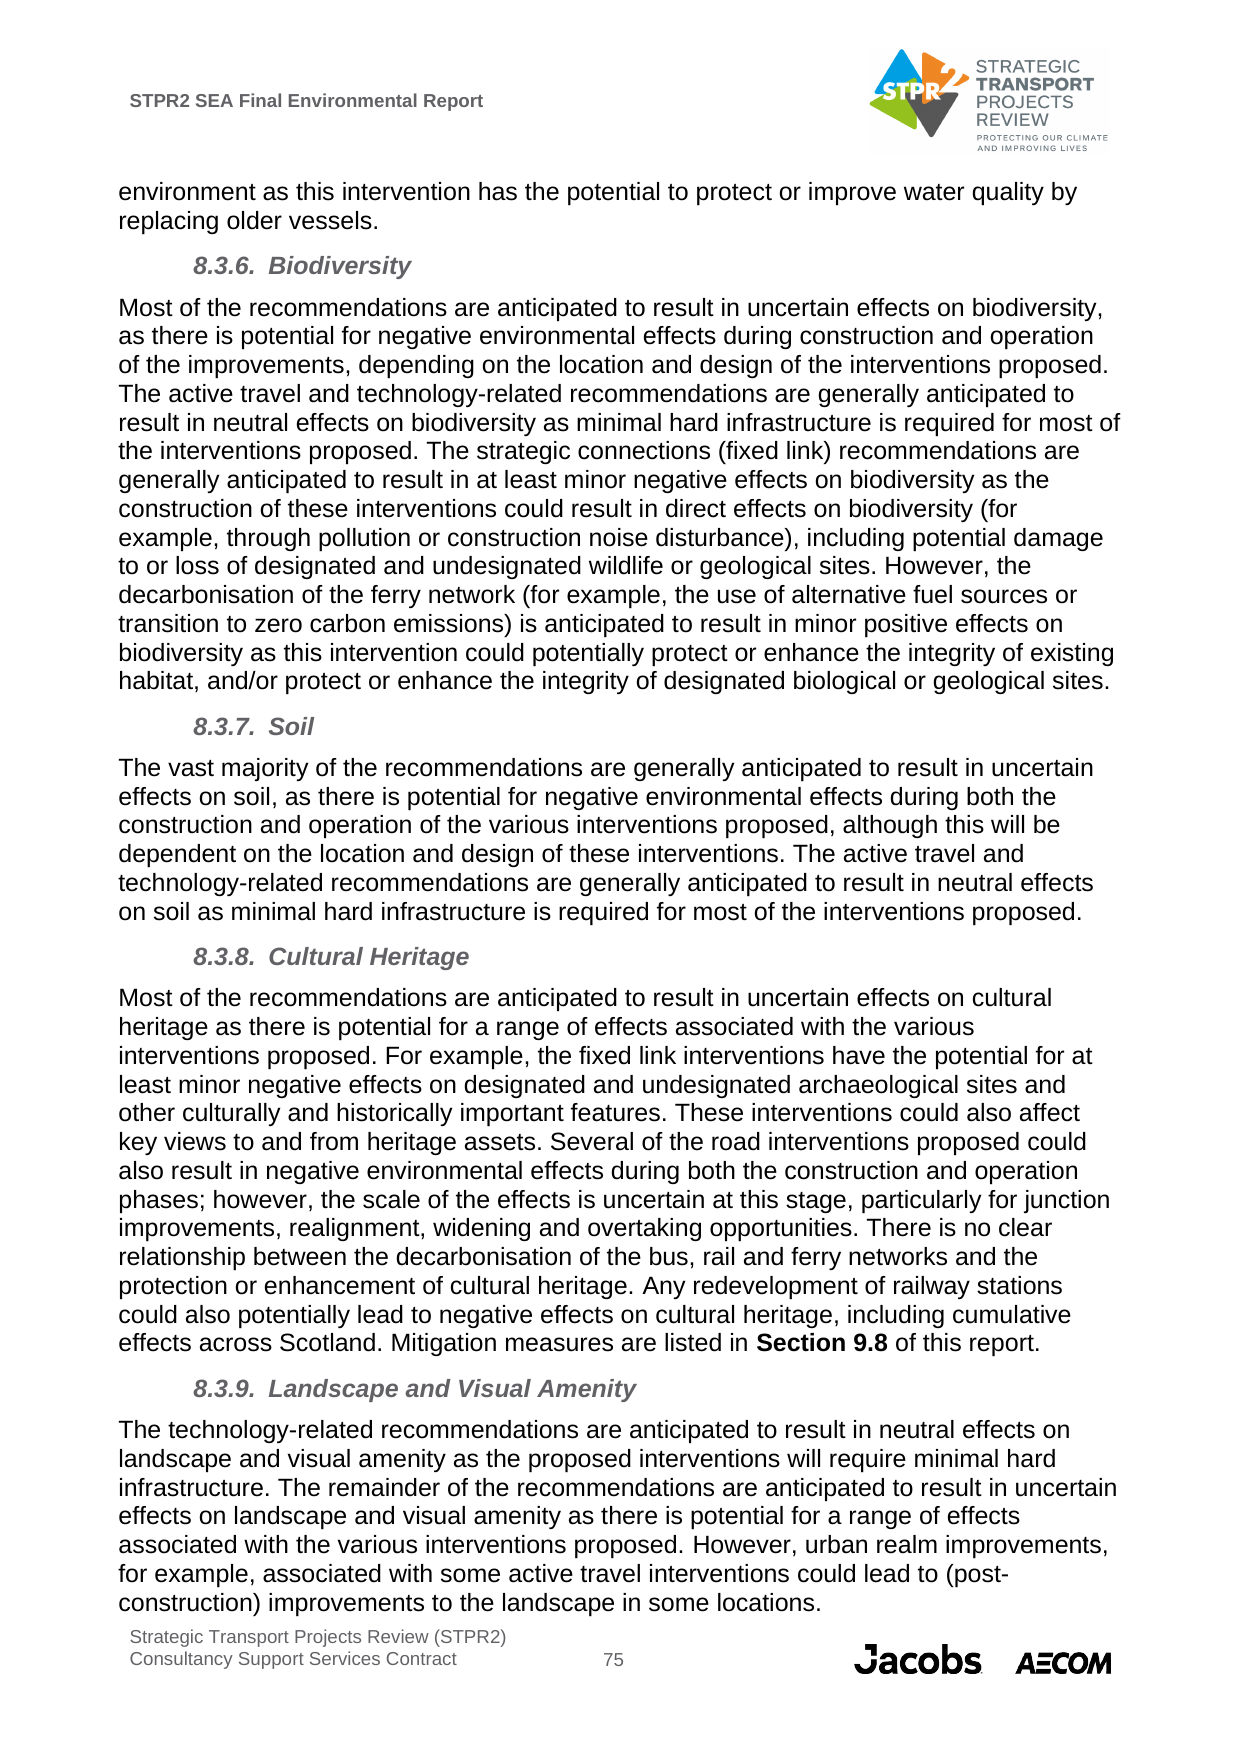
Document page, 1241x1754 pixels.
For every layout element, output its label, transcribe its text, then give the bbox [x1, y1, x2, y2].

text Most of the recommendations are anticipated to result in uncertain effects on cultural heritage as there is potential for a range of effects associated with the various interventions proposed. For example, the fixed link interventions have the potential for at least minor negative effects on designated and undesignated archaeological sites and other culturally and historically important features. These interventions could also affect key views to and from heritage assets. Several of the road interventions proposed could also result in negative environmental effects during both the construction and operation phases; however, the scale of the effects is uncertain at this stage, particularly for junction improvements, realignment, widening and overtaking opportunities. There is no clear relationship between the decarbonisation of the bus, rail and ferry networks and the protection or enhancement of cultural heritage. Any redevelopment of railway stations could also potentially lead to negative effects on cultural heritage, including cumulative effects across Scotland. Mitigation measures are listed in Section 9.8 of this report. [118, 983, 1122, 1357]
subtitle Cultural Heritage [193, 942, 1122, 971]
text Most of the recommendations are anticipated to result in uncertain effects on biodiversity, as there is potential for negative environmental effects during construction and operation of the improvements, depending on the location and design of the interventions proposed. The active travel and technology-related recommendations are generally anticipated to result in neutral effects on biodiversity as minimal hard infrastructure is required for most of the interventions proposed. The strategic connections (fixed link) recommendations are generally anticipated to result in at least minor negative effects on biodiversity as the construction of these interventions could result in direct effects on biodiversity (for example, through pollution or construction noise disturbance), including potential damage to or loss of designated and undesignated wildlife or geological sites. However, the decarbonisation of the ferry network (for example, the use of alternative fuel sources or transition to zero carbon emissions) is anticipated to result in minor positive effects on biodiversity as this intervention could potentially protect or enhance the integrity of existing habitat, and/or protect or enhance the integrity of designated biological or geological sites. [118, 293, 1122, 695]
text The vast majority of the recommendations are generally anticipated to result in uncertain effects on soil, as there is potential for negative environmental effects during both the construction and operation of the various interventions proposed, although this will be dependent on the location and design of these interventions. The active travel and technology-related recommendations are generally anticipated to result in neutral effects on soil as minimal hard infrastructure is required for most of the interventions proposed. [118, 753, 1122, 926]
subtitle Soil [193, 712, 1122, 741]
subtitle Landscape and Visual Amenity [193, 1374, 1122, 1403]
text The technology-related recommendations are anticipated to result in neutral effects on landscape and visual amenity as the proposed interventions will require minimal hard infrastructure. The remainder of the recommendations are anticipated to result in uncertain effects on landscape and visual amenity as there is potential for a range of effects associated with the various interventions proposed. However, urban realm improvements, for example, associated with some active travel interventions could lead to (post-construction) improvements to the landscape in some locations. [118, 1415, 1122, 1616]
subtitle Biodiversity [193, 251, 1122, 280]
picture [845, 1644, 1111, 1674]
picture [866, 47, 1110, 154]
